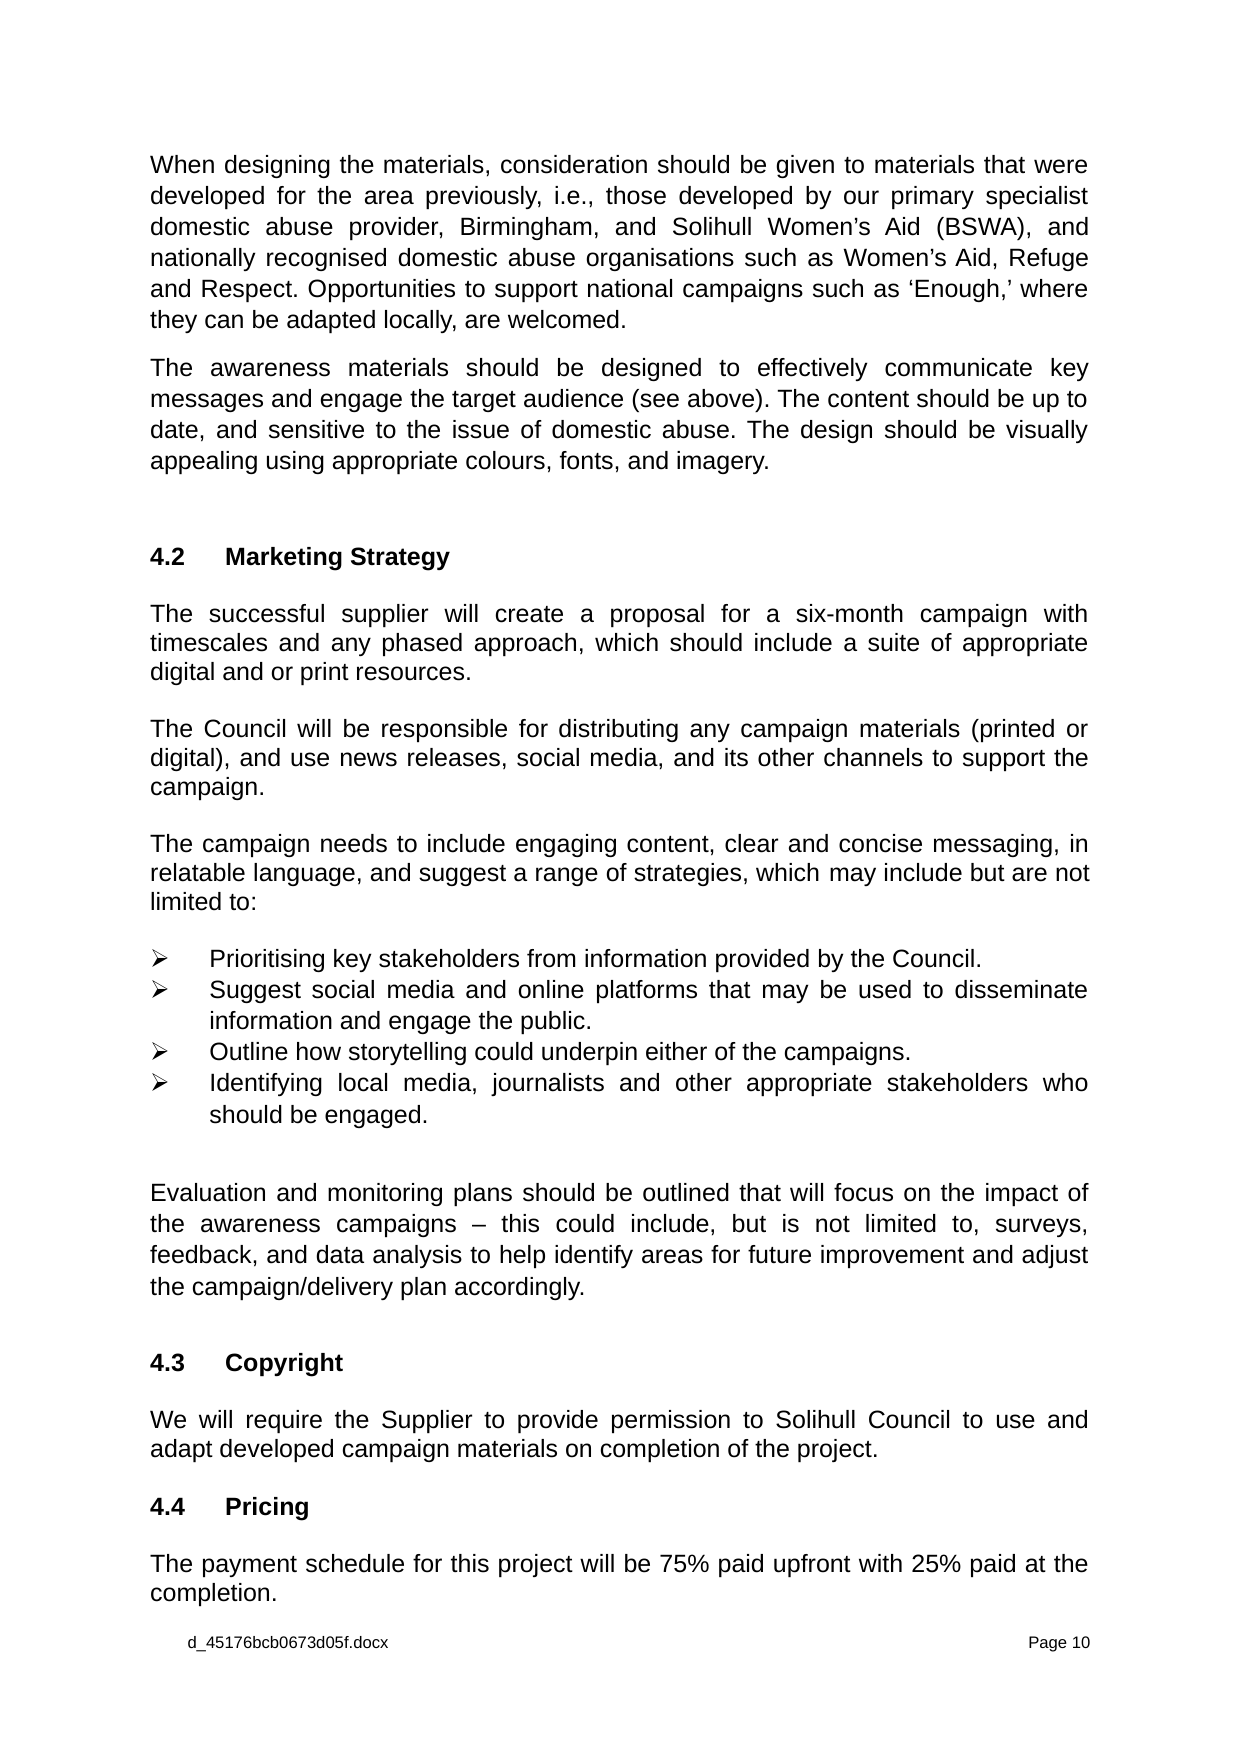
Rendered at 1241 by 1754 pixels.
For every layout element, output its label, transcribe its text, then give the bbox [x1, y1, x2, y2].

list Outline how storytelling could underpin either of the campaigns. [150, 1037, 1090, 1066]
text When designing the materials, consideration should be given to materials that were developed for the area previously, i.e., those developed by our primary specialist domestic abuse provider, Birmingham, and Solihull Women’s Aid (BSWA), and nationally recognised domestic abuse organisations such as Women’s Aid, Refuge and Respect. Opportunities to support national campaigns such as ‘Enough,’ where they can be adapted locally, are welcomed. [150, 150, 1090, 334]
list 4.2 Marketing Strategy [150, 541, 1090, 570]
text Evaluation and monitoring plans should be outlined that will focus on the impact of the awareness campaigns – this could include, but is not limited to, surveys, feedback, and data analysis to help identify areas for future improvement and adjust the campaign/delivery plan accordingly. [150, 1178, 1090, 1300]
text 4.4 Pricing [150, 1492, 1090, 1520]
list Suggest social media and online platforms that may be used to disseminate information and engage the public. [150, 975, 1090, 1035]
text The Council will be responsible for distributing any campaign materials (printed or digital), and use news releases, social media, and its other channels to support the campaign. [150, 714, 1090, 800]
list Prioritising key stakeholders from information provided by the Council. [150, 944, 1090, 973]
list 4.3 Copyright [150, 1348, 1090, 1377]
text We will require the Supplier to provide permission to Solihull Council to use and adapt developed campaign materials on completion of the project. [150, 1405, 1090, 1463]
text The awareness materials should be designed to effectively communicate key messages and engage the target audience (see above). The content should be up to date, and sensitive to the issue of domestic abuse. The design should be visually appealing using appropriate colours, fonts, and imagery. [150, 353, 1090, 475]
text The payment schedule for this project will be 75% paid upfront with 25% paid at the completion. [150, 1549, 1090, 1607]
text The successful supplier will create a proposal for a six-month campaign with timescales and any phased approach, which should include a suite of appropriate digital and or print resources. [150, 599, 1090, 685]
text The campaign needs to include engaging content, clear and concise messaging, in relatable language, and suggest a range of strategies, which may include but are not limited to: [150, 829, 1090, 915]
list Identifying local media, journalists and other appropriate stakeholders who should be engaged. [150, 1068, 1090, 1128]
